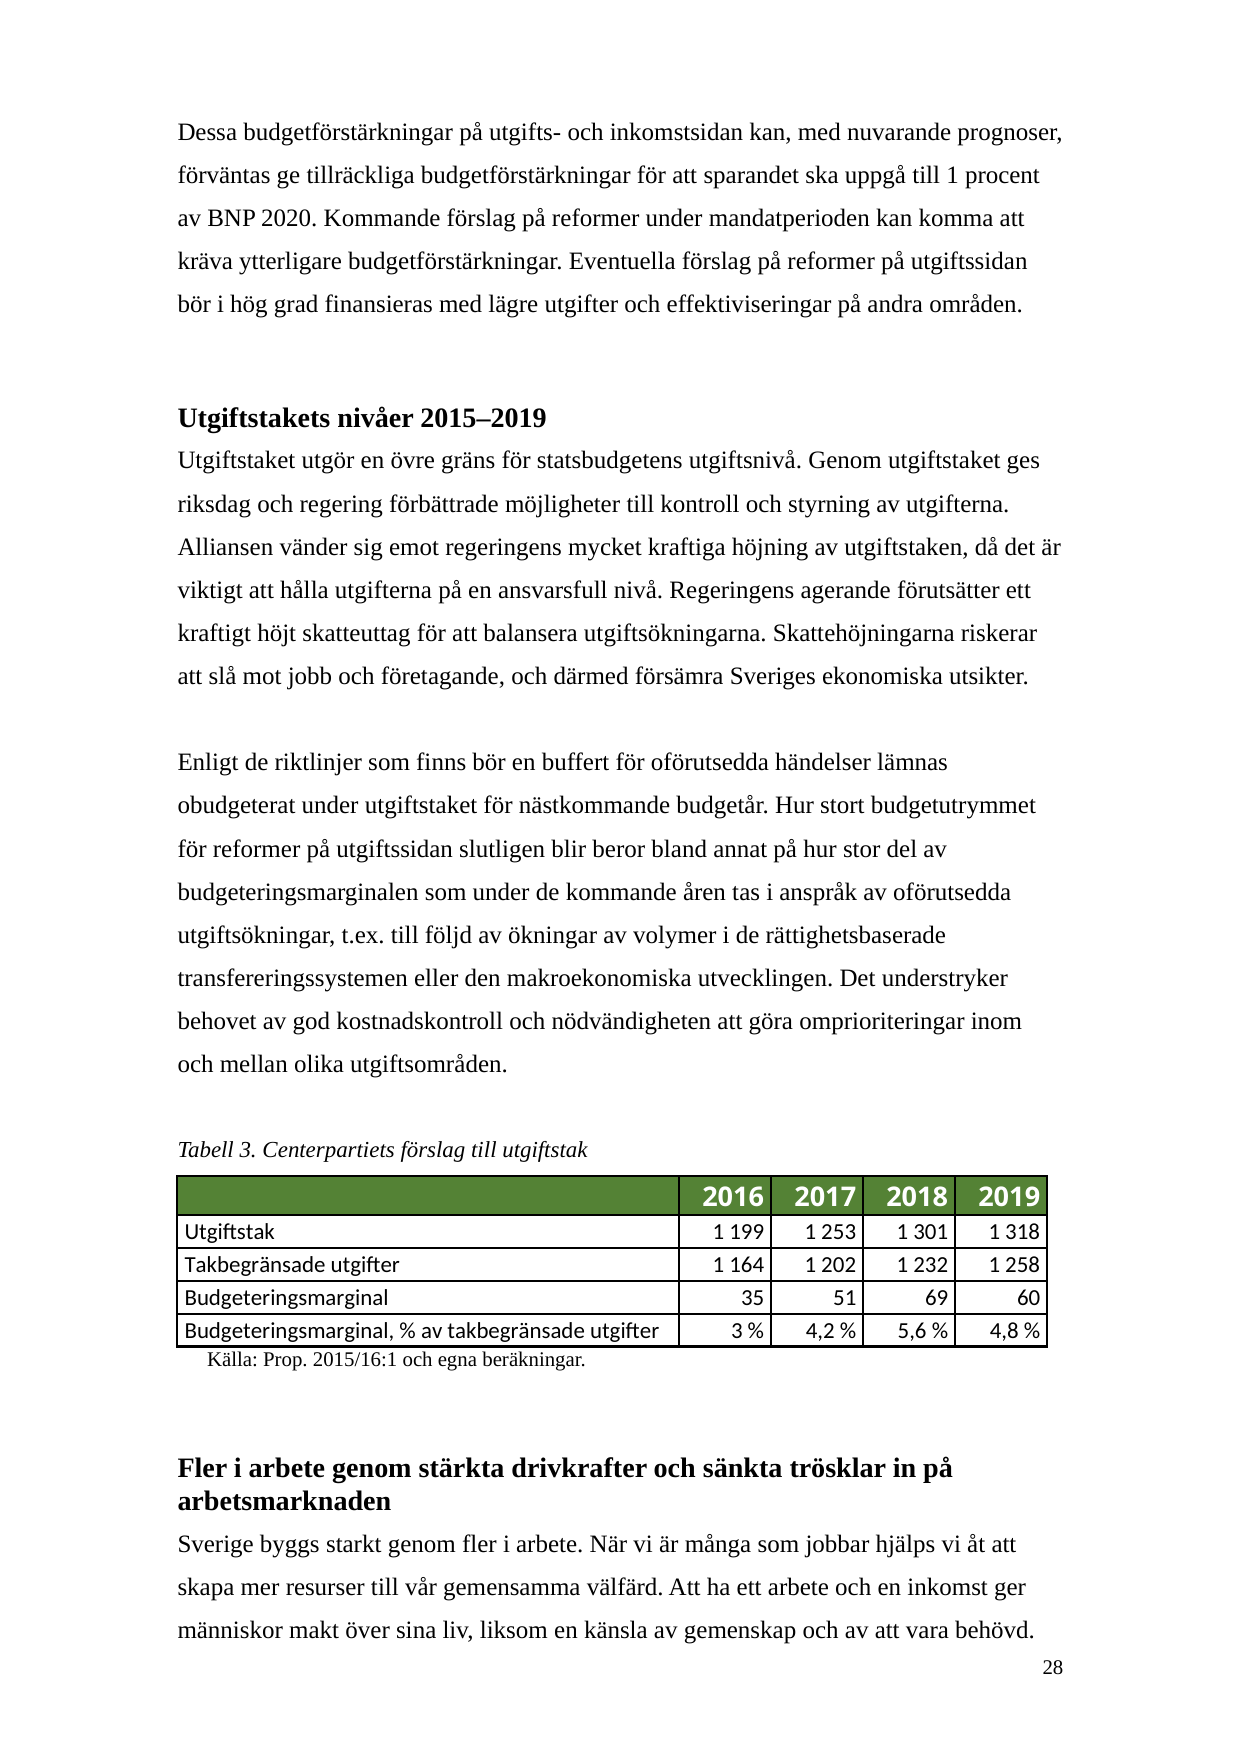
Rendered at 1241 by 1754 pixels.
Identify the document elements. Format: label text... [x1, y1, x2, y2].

text Utgiftstakets nivåer 2015–2019 [177, 401, 1063, 433]
table_cell 69 [864, 1282, 954, 1312]
table_cell Budgeteringsmarginal, % av takbegränsade utgifter [178, 1315, 678, 1345]
text Källa: Prop. 2015/16:1 och egna beräkningar. [177, 1347, 1063, 1371]
table_cell 4,8 % [956, 1315, 1046, 1345]
table_header 2017 [772, 1177, 862, 1214]
table_cell 1 202 [772, 1249, 862, 1280]
table_cell 4,2 % [772, 1315, 862, 1345]
table_cell 1 164 [680, 1249, 770, 1280]
text Dessa budgetförstärkningar på utgifts- och inkomstsidan kan, med nuvarande prognoser, förväntas ge tillräckliga budgetförstärkningar för att sparandet ska uppgå till 1 procent av BNP 2020. Kommande förslag på reformer under mandatperioden kan komma att kräva ytterligare budgetförstärkningar. Eventuella förslag på reformer på utgiftssidan bör i hög grad finansieras med lägre utgifter och effektiviseringar på andra områden. [177, 117, 1063, 318]
table_header 2016 [680, 1177, 770, 1214]
table_cell 35 [680, 1282, 770, 1312]
table_cell 1 258 [956, 1249, 1046, 1280]
table_cell 1 253 [772, 1216, 862, 1247]
table_header 2018 [864, 1177, 954, 1214]
table_header 2019 [956, 1177, 1046, 1214]
table_cell 60 [956, 1282, 1046, 1312]
table_cell 1 301 [864, 1216, 954, 1247]
table_cell 5,6 % [864, 1315, 954, 1345]
table_cell Budgeteringsmarginal [178, 1282, 678, 1312]
table_cell 3 % [680, 1315, 770, 1345]
text Tabell 3. Centerpartiets förslag till utgiftstak [177, 1136, 1063, 1162]
text Fler i arbete genom stärkta drivkrafter och sänkta trösklar in på arbetsmarknaden [177, 1452, 1063, 1516]
table_cell 1 199 [680, 1216, 770, 1247]
table_cell Takbegränsade utgifter [178, 1249, 678, 1280]
table_cell 1 318 [956, 1216, 1046, 1247]
table_cell 51 [772, 1282, 862, 1312]
table_cell Utgiftstak [178, 1216, 678, 1247]
table_cell 1 232 [864, 1249, 954, 1280]
table_header [178, 1177, 678, 1214]
text Utgiftstaket utgör en övre gräns för statsbudgetens utgiftsnivå. Genom utgiftstaket ges riksdag och regering förbättrade möjligheter till kontroll och styrning av utgifterna. Alliansen vänder sig emot regeringens mycket kraftiga höjning av utgiftstaken, då det är viktigt att hålla utgifterna på en ansvarsfull nivå. Regeringens agerande förutsätter ett kraftigt höjt skatteuttag för att balansera utgiftsökningarna. Skattehöjningarna riskerar att slå mot jobb och företagande, och därmed försämra Sveriges ekonomiska utsikter. [177, 446, 1063, 690]
text Enligt de riktlinjer som finns bör en buffert för oförutsedda händelser lämnas obudgeterat under utgiftstaket för nästkommande budgetår. Hur stort budgetutrymmet för reformer på utgiftssidan slutligen blir beror bland annat på hur stor del av budgeteringsmarginalen som under de kommande åren tas i anspråk av oförutsedda utgiftsökningar, t.ex. till följd av ökningar av volymer i de rättighetsbaserade transfereringssystemen eller den makroekonomiska utvecklingen. Det understryker behovet av god kostnadskontroll och nödvändigheten att göra omprioriteringar inom och mellan olika utgiftsområden. [177, 747, 1063, 1078]
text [177, 1529, 1063, 1644]
